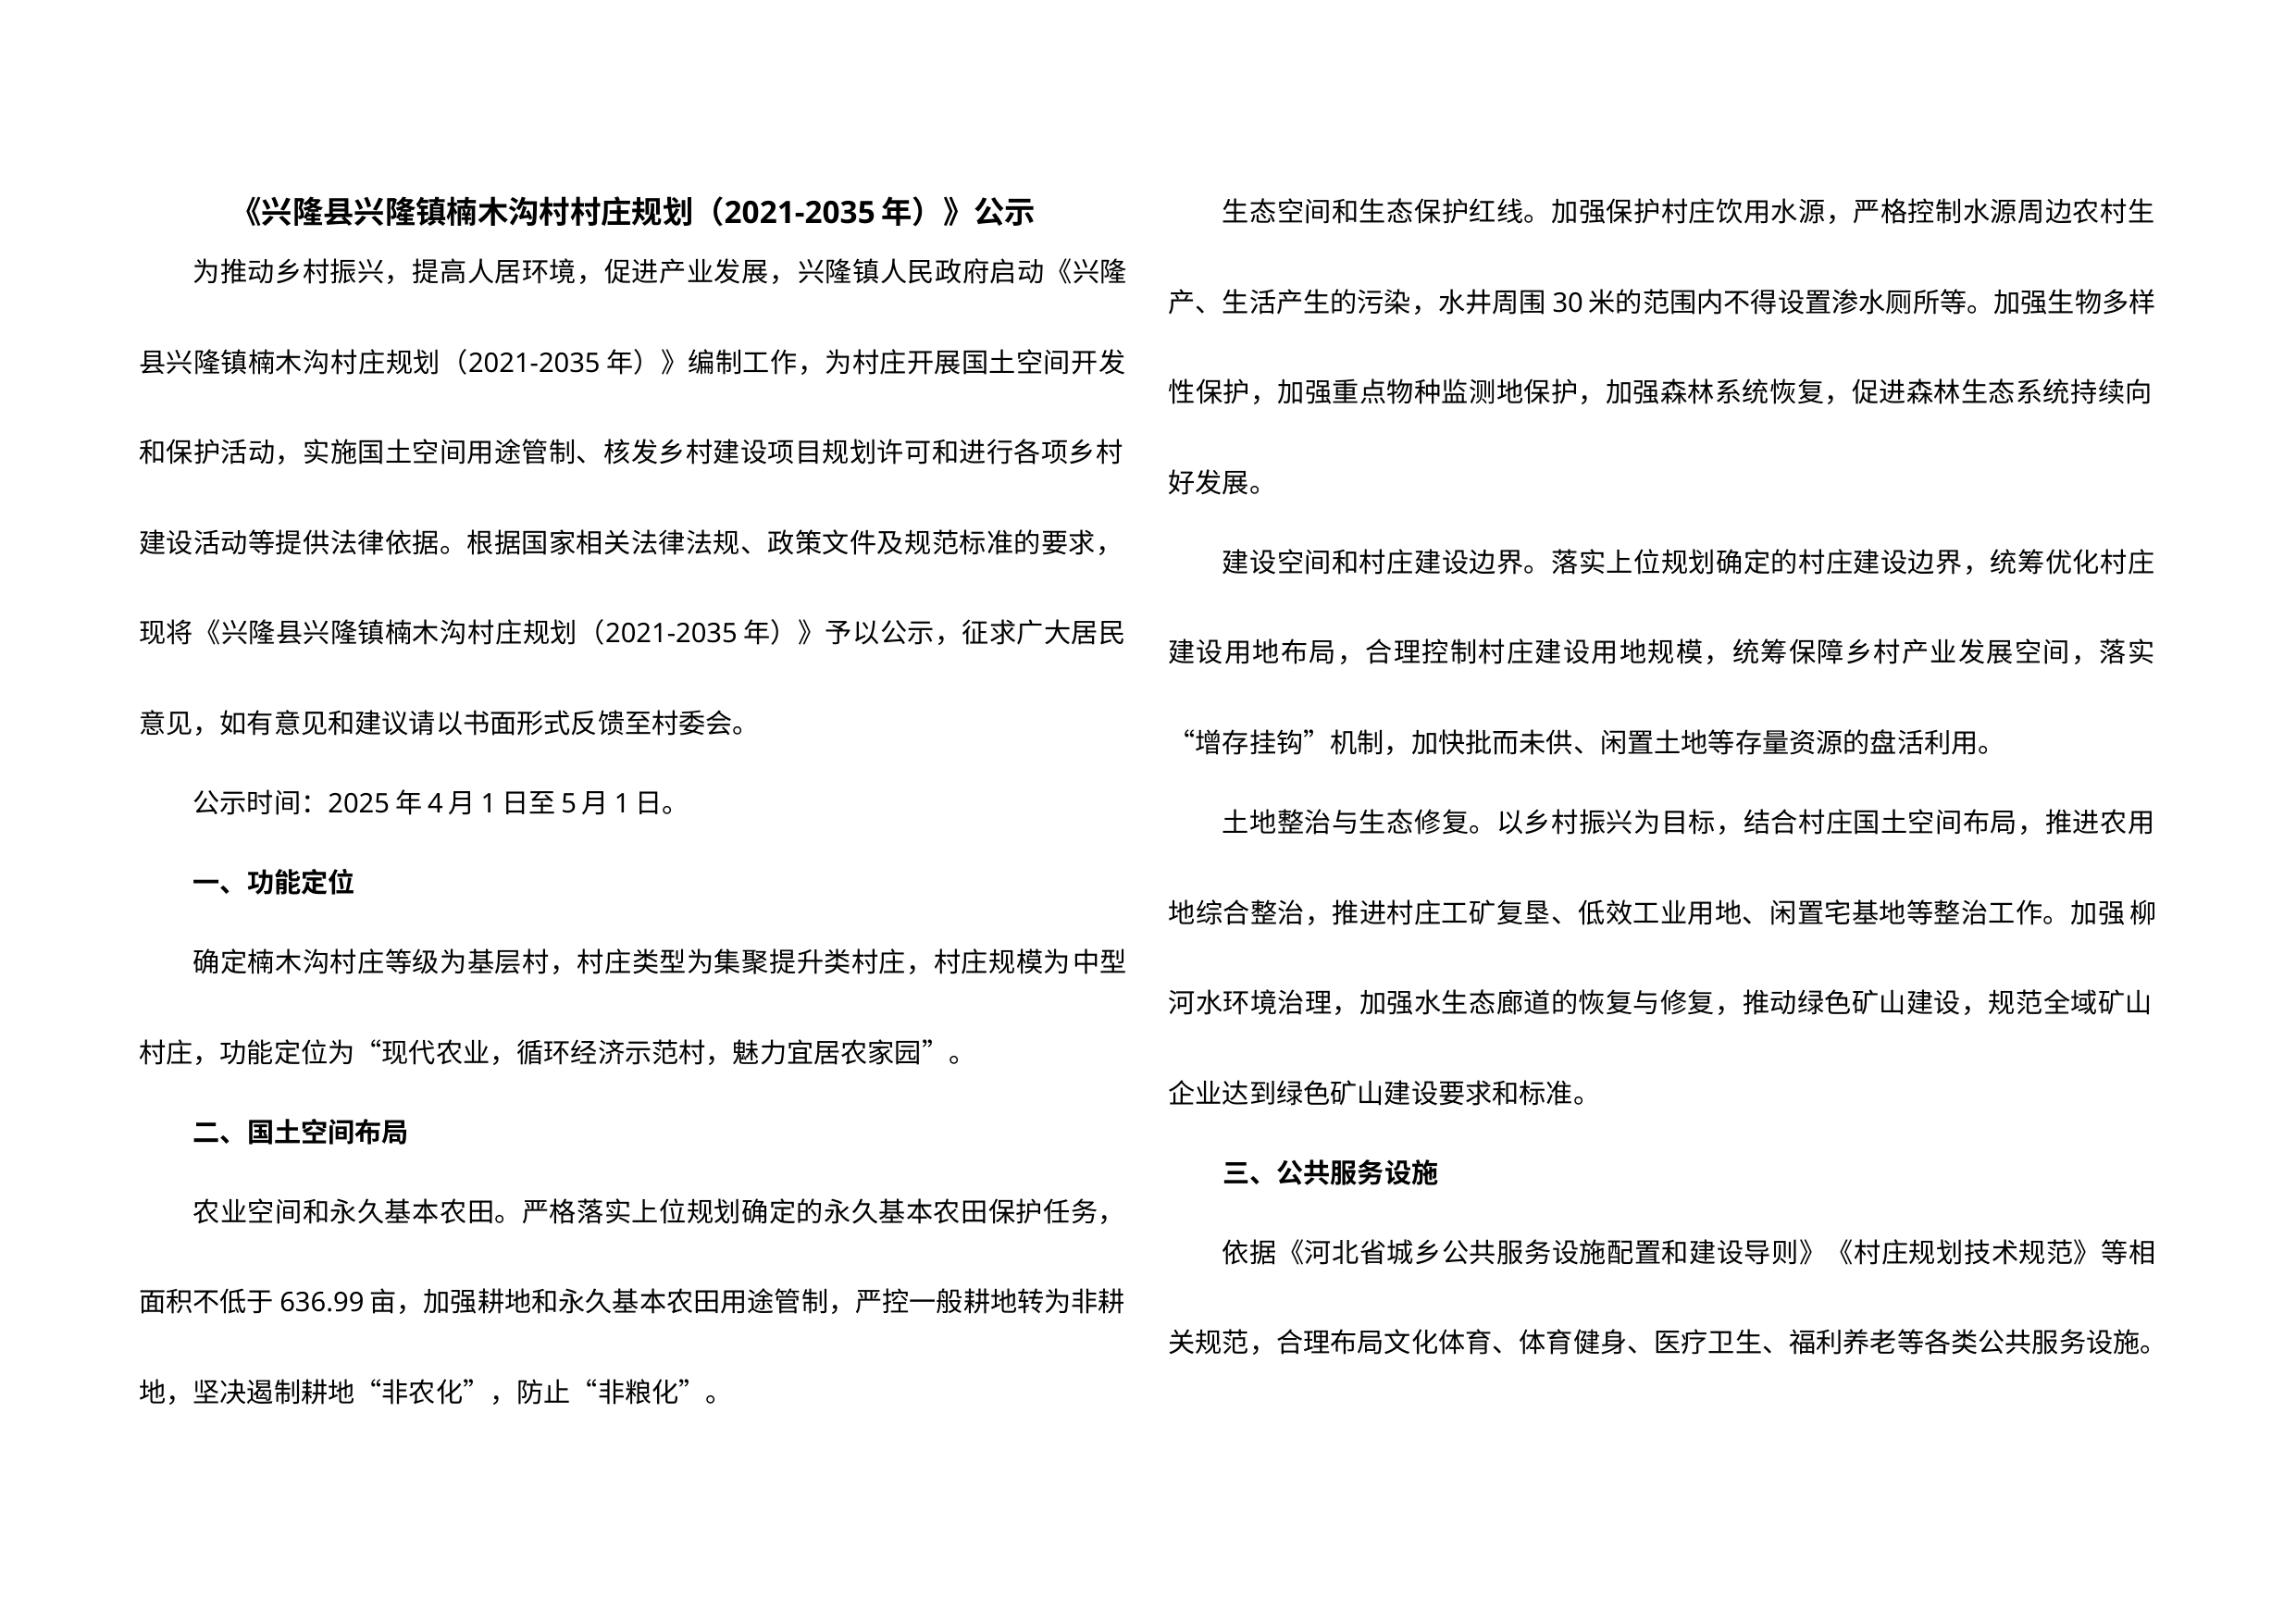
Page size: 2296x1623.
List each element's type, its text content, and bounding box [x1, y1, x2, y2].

text 一、功能定位 [139, 850, 1127, 911]
text 三、公共服务设施 [1168, 1141, 2156, 1201]
text 生态空间和生态保护红线。加强保护村庄饮用水源，严格控制水源周边农村生产、生活产生的污染，水井周围30米的范围内不得设置渗水厕所等。加强生物多样性保护，加强重点物种监测地保护，加强森林系统恢复，促进森林生态系统持续向好发展。 [1168, 180, 2156, 511]
text 建设空间和村庄建设边界。落实上位规划确定的村庄建设边界，统筹优化村庄建设用地布局，合理控制村庄建设用地规模，统筹保障乡村产业发展空间，落实“增存挂钩”机制，加快批而未供、闲置土地等存量资源的盘活利用。 [1168, 530, 2156, 771]
text 《兴隆县兴隆镇楠木沟村村庄规划（2021-2035年）》公示 [139, 180, 1127, 240]
text 土地整治与生态修复。以乡村振兴为目标，结合村庄国土空间布局，推进农用地综合整治，推进村庄工矿复垦、低效工业用地、闲置宅基地等整治工作。加强柳河水环境治理，加强水生态廊道的恢复与修复，推动绿色矿山建设，规范全域矿山企业达到绿色矿山建设要求和标准。 [1168, 790, 2156, 1121]
text 公示时间：2025年4月1日至5月1日。 [139, 771, 1127, 831]
text 农业空间和永久基本农田。严格落实上位规划确定的永久基本农田保护任务，面积不低于636.99亩，加强耕地和永久基本农田用途管制，严控一般耕地转为非耕地，坚决遏制耕地“非农化”，防止“非粮化”。 [139, 1180, 1127, 1420]
text 二、国土空间布局 [139, 1100, 1127, 1160]
text 为推动乡村振兴，提高人居环境，促进产业发展，兴隆镇人民政府启动《兴隆县兴隆镇楠木沟村庄规划（2021-2035年）》编制工作，为村庄开展国土空间开发和保护活动，实施国土空间用途管制、核发乡村建设项目规划许可和进行各项乡村建设活动等提供法律依据。根据国家相关法律法规、政策文件及规范标准的要求，现将《兴隆县兴隆镇楠木沟村庄规划（2021-2035年）》予以公示，征求广大居民意见，如有意见和建议请以书面形式反馈至村委会。 [139, 240, 1127, 751]
text 依据《河北省城乡公共服务设施配置和建设导则》《村庄规划技术规范》等相关规范，合理布局文化体育、体育健身、医疗卫生、福利养老等各类公共服务设施。 [1168, 1220, 2156, 1371]
text 确定楠木沟村庄等级为基层村，村庄类型为集聚提升类村庄，村庄规模为中型村庄，功能定位为“现代农业，循环经济示范村，魅力宜居农家园”。 [139, 930, 1127, 1081]
